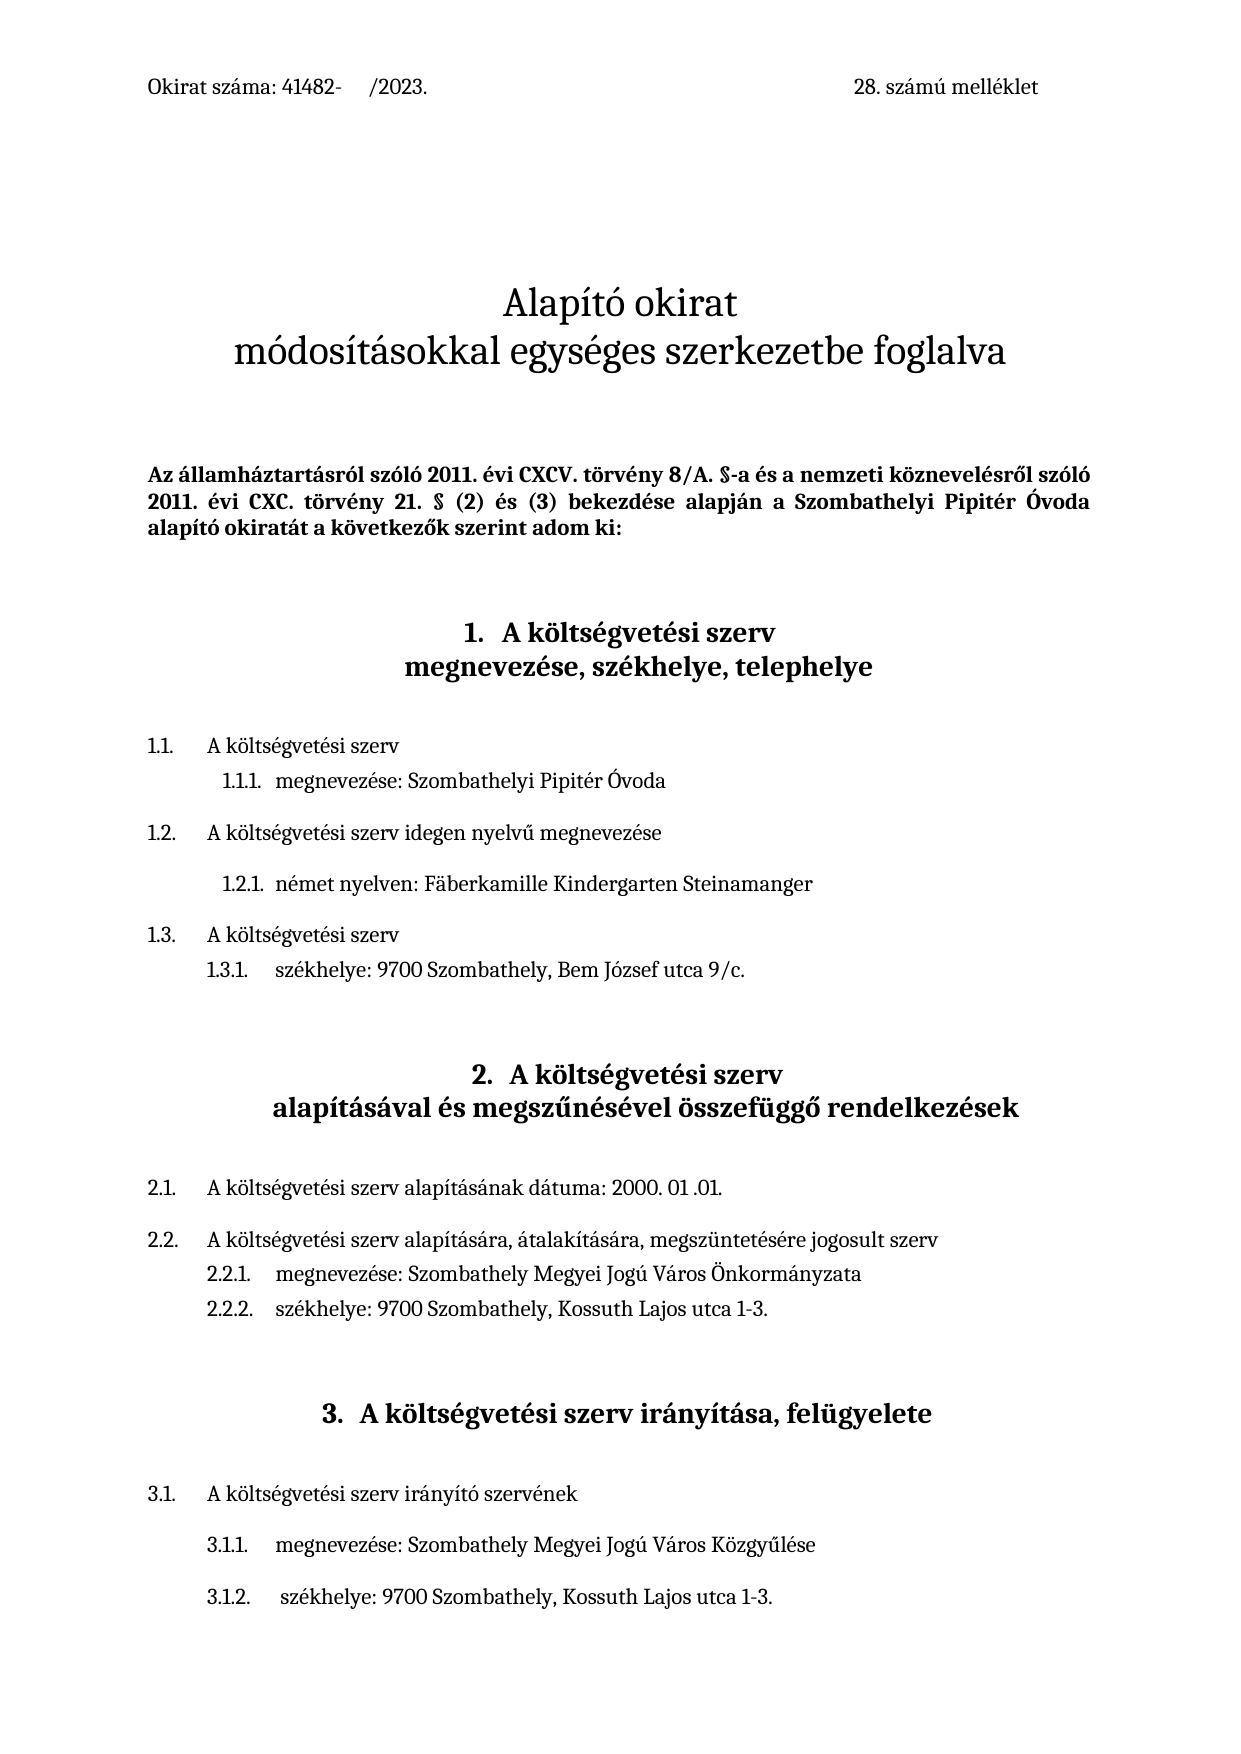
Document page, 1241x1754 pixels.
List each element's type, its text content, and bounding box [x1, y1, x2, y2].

text Alapító okirat módosításokkal egységes szerkezetbe foglalva [148, 279, 1092, 374]
list megnevezése: Szombathelyi Pipitér Óvoda [223, 768, 1093, 794]
text Az államháztartásról szóló 2011. évi CXCV. törvény 8/A. §-a és a nemzeti köznevelésről szóló 2011. évi CXC. törvény 21. § (2) és (3) bekezdése alapján a Szombathelyi Pipitér Óvoda alapító okiratát a következők szerint adom ki: [148, 462, 1092, 541]
list A költségvetési szerv idegen nyelvű megnevezése [148, 819, 1093, 846]
list székhelye: 9700 Szombathely, Bem József utca 9/c. [207, 957, 1093, 983]
list A költségvetési szerv megnevezése, székhelye, telephelye [148, 616, 1093, 683]
list A költségvetési szerv [148, 922, 1093, 948]
list megnevezése: Szombathely Megyei Jogú Város Önkormányzata [207, 1261, 1092, 1287]
list A költségvetési szerv [148, 733, 1093, 759]
list A költségvetési szerv alapításának dátuma: 2000. 01 .01. [148, 1175, 1093, 1201]
list A költségvetési szerv alapításával és megszűnésével összefüggő rendelkezések [148, 1058, 1107, 1125]
list székhelye: 9700 Szombathely, Kossuth Lajos utca 1-3. [207, 1296, 1092, 1322]
list A költségvetési szerv alapítására, átalakítására, megszüntetésére jogosult szerv [148, 1226, 1093, 1253]
list megnevezése: Szombathely Megyei Jogú Város Közgyűlése [207, 1532, 1107, 1558]
list A költségvetési szerv irányítása, felügyelete [148, 1397, 1107, 1431]
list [207, 1583, 1107, 1610]
list A költségvetési szerv irányító szervének [148, 1481, 1093, 1507]
list német nyelven: Fäberkamille Kindergarten Steinamanger [223, 871, 1093, 897]
